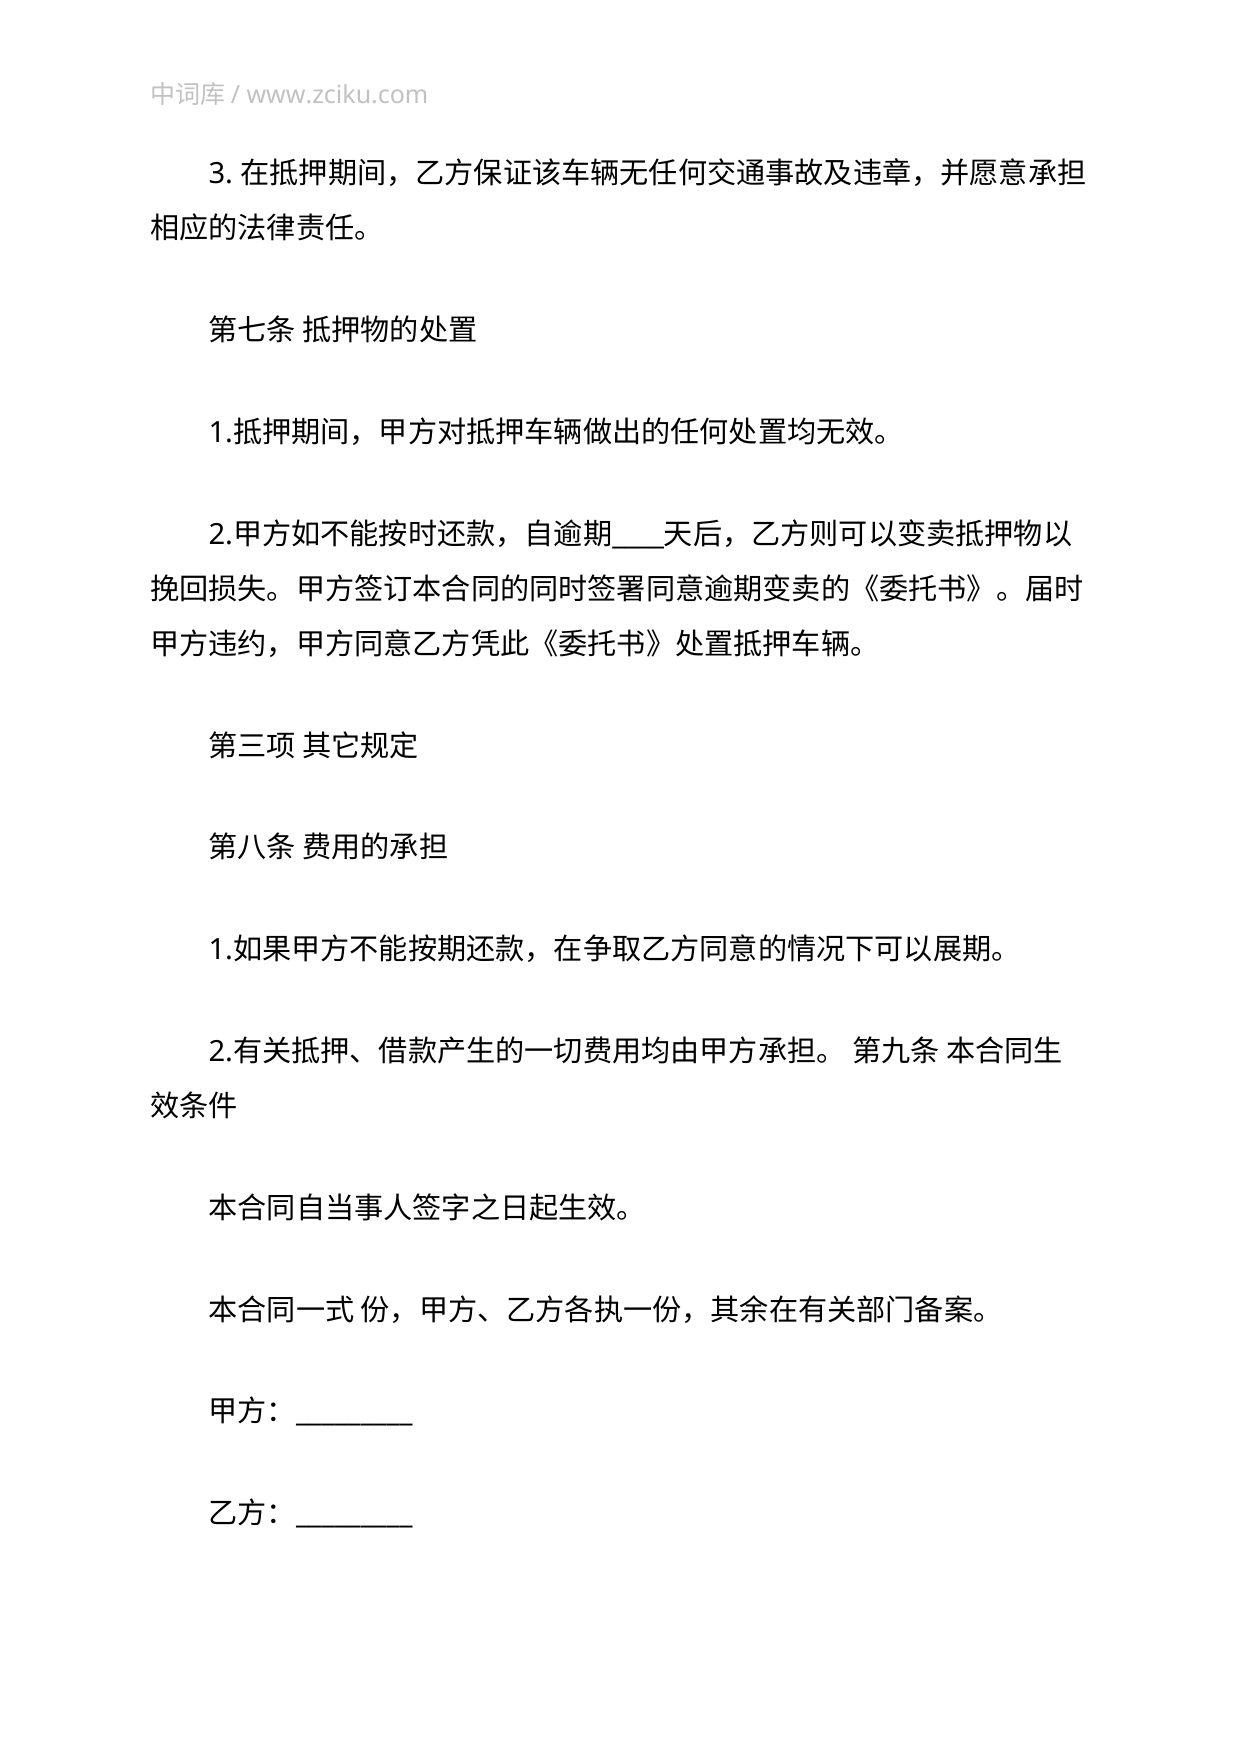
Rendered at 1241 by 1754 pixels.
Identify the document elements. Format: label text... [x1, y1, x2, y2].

text 1.如果甲方不能按期还款，在争取乙方同意的情况下可以展期。 [150, 926, 1090, 968]
text 3. 在抵押期间，乙方保证该车辆无任何交通事故及违章，并愿意承担相应的法律责任。 [150, 150, 1090, 247]
text 本合同一式 份，甲方、乙方各执一份，其余在有关部门备案。 [150, 1286, 1090, 1328]
text 第七条 抵押物的处置 [150, 307, 1090, 349]
text 2.有关抵押、借款产生的一切费用均由甲方承担。 第九条 本合同生效条件 [150, 1028, 1090, 1125]
text 甲方：_________ [150, 1388, 1090, 1430]
text 本合同自当事人签字之日起生效。 [150, 1184, 1090, 1227]
text 2.甲方如不能按时还款，自逾期____天后，乙方则可以变卖抵押物以挽回损失。甲方签订本合同的同时签署同意逾期变卖的《委托书》。届时甲方违约，甲方同意乙方凭此《委托书》处置抵押车辆。 [150, 511, 1090, 663]
text 乙方：_________ [150, 1490, 1090, 1532]
text 第八条 费用的承担 [150, 824, 1090, 866]
text 第三项 其它规定 [150, 722, 1090, 764]
text 1.抵押期间，甲方对抵押车辆做出的任何处置均无效。 [150, 408, 1090, 451]
